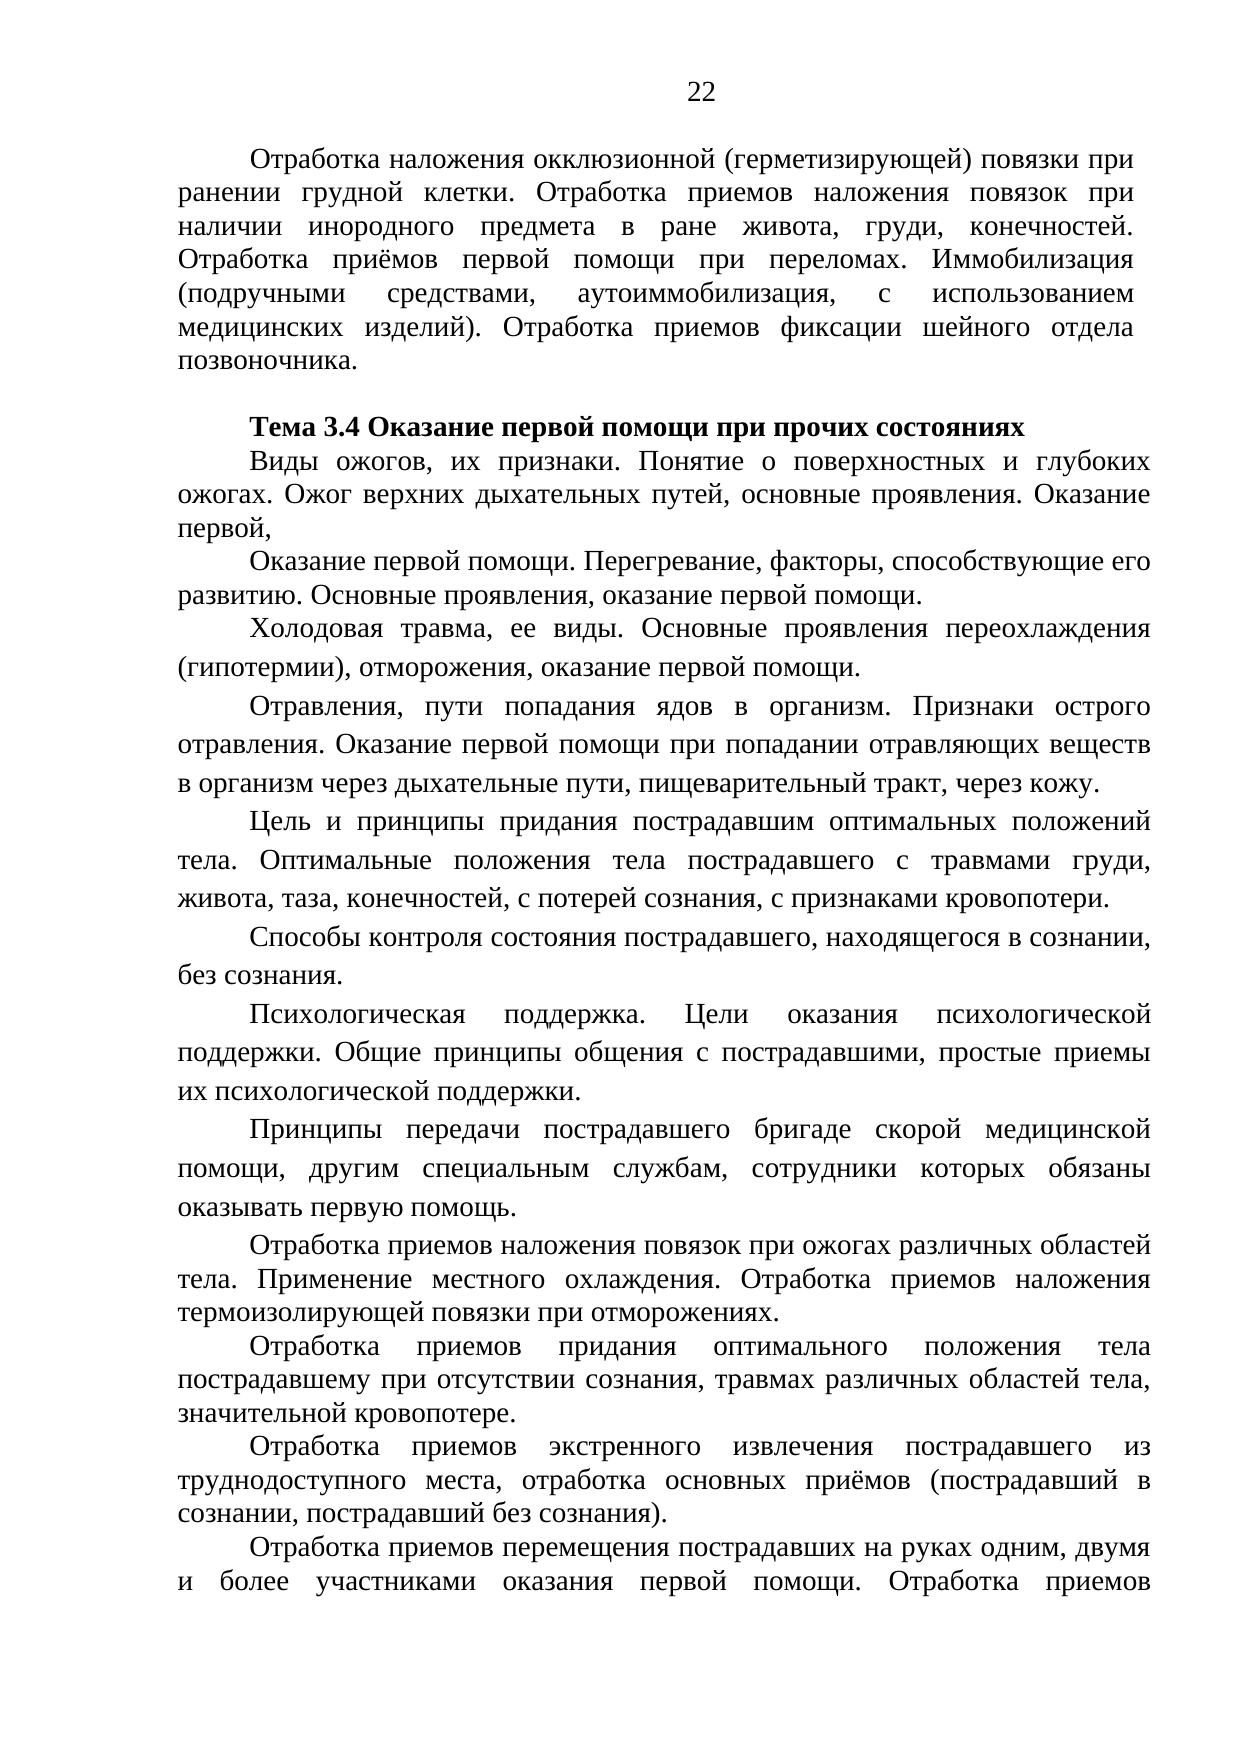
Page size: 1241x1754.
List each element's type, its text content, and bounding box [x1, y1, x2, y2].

text Психологическая поддержка. Цели оказания психологической поддержки. Общие принципы общения с пострадавшими, простые приемы их психологической поддержки. [177, 996, 1152, 1107]
text Тема 3.4 Оказание первой помощи при прочих состояниях [177, 409, 1152, 443]
text Оказание первой помощи. Перегревание, факторы, способствующие его развитию. Основные проявления, оказание первой помощи. [177, 543, 1152, 611]
text Холодовая травма, ее виды. Основные проявления переохлаждения (гипотермии), отморожения, оказание первой помощи. [177, 611, 1152, 683]
text Цель и принципы придания пострадавшим оптимальных положений тела. Оптимальные положения тела пострадавшего с травмами груди, живота, таза, конечностей, с потерей сознания, с признаками кровопотери. [177, 803, 1152, 914]
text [177, 1529, 1152, 1596]
text Отработка приемов наложения повязок при ожогах различных областей тела. Применение местного охлаждения. Отработка приемов наложения термоизолирующей повязки при отморожениях. [177, 1227, 1152, 1328]
text Принципы передачи пострадавшего бригаде скорой медицинской помощи, другим специальным службам, сотрудники которых обязаны оказывать первую помощь. [177, 1112, 1152, 1222]
text Отработка наложения окклюзионной (герметизирующей) повязки при ранении грудной клетки. Отработка приемов наложения повязок при наличии инородного предмета в ране живота, груди, конечностей. Отработка приёмов первой помощи при переломах. Иммобилизация (подручными средствами, аутоиммобилизация, с использованием медицинских изделий). Отработка приемов фиксации шейного отдела позвоночника. [178, 141, 1135, 376]
text Виды ожогов, их признаки. Понятие о поверхностных и глубоких ожогах. Ожог верхних дыхательных путей, основные проявления. Оказание первой, [177, 443, 1152, 543]
text Отработка приемов придания оптимального положения тела пострадавшему при отсутствии сознания, травмах различных областей тела, значительной кровопотере. [177, 1328, 1152, 1428]
text Способы контроля состояния пострадавшего, находящегося в сознании, без сознания. [177, 919, 1152, 991]
text Отравления, пути попадания ядов в организм. Признаки острого отравления. Оказание первой помощи при попадании отравляющих веществ в организм через дыхательные пути, пищеварительный тракт, через кожу. [177, 688, 1152, 798]
text Отработка приемов экстренного извлечения пострадавшего из труднодоступного места, отработка основных приёмов (пострадавший в сознании, пострадавший без сознания). [177, 1428, 1152, 1529]
